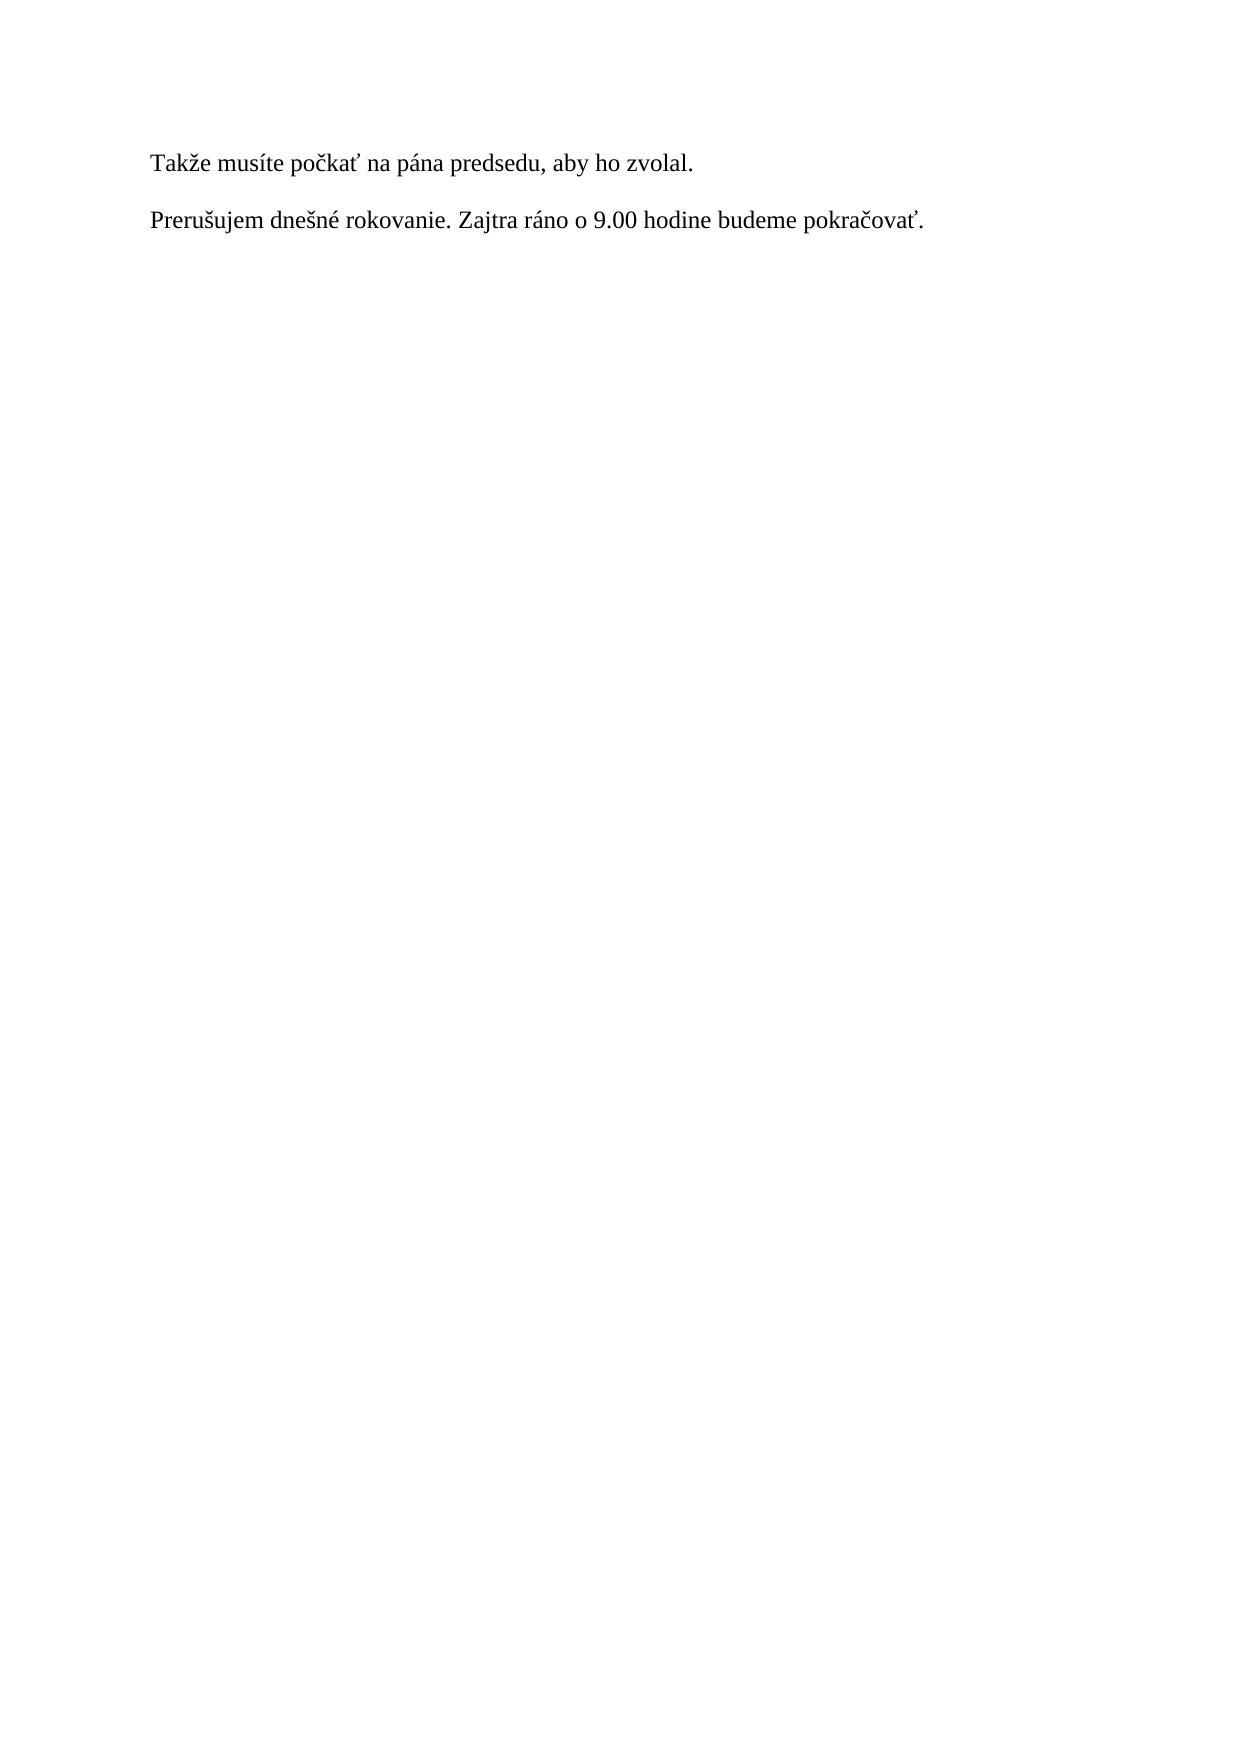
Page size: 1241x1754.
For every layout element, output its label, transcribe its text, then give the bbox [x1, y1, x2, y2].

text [150, 148, 1090, 176]
text Prerušujem dnešné rokovanie. Zajtra ráno o 9.00 hodine budeme pokračovať. [150, 205, 1090, 234]
